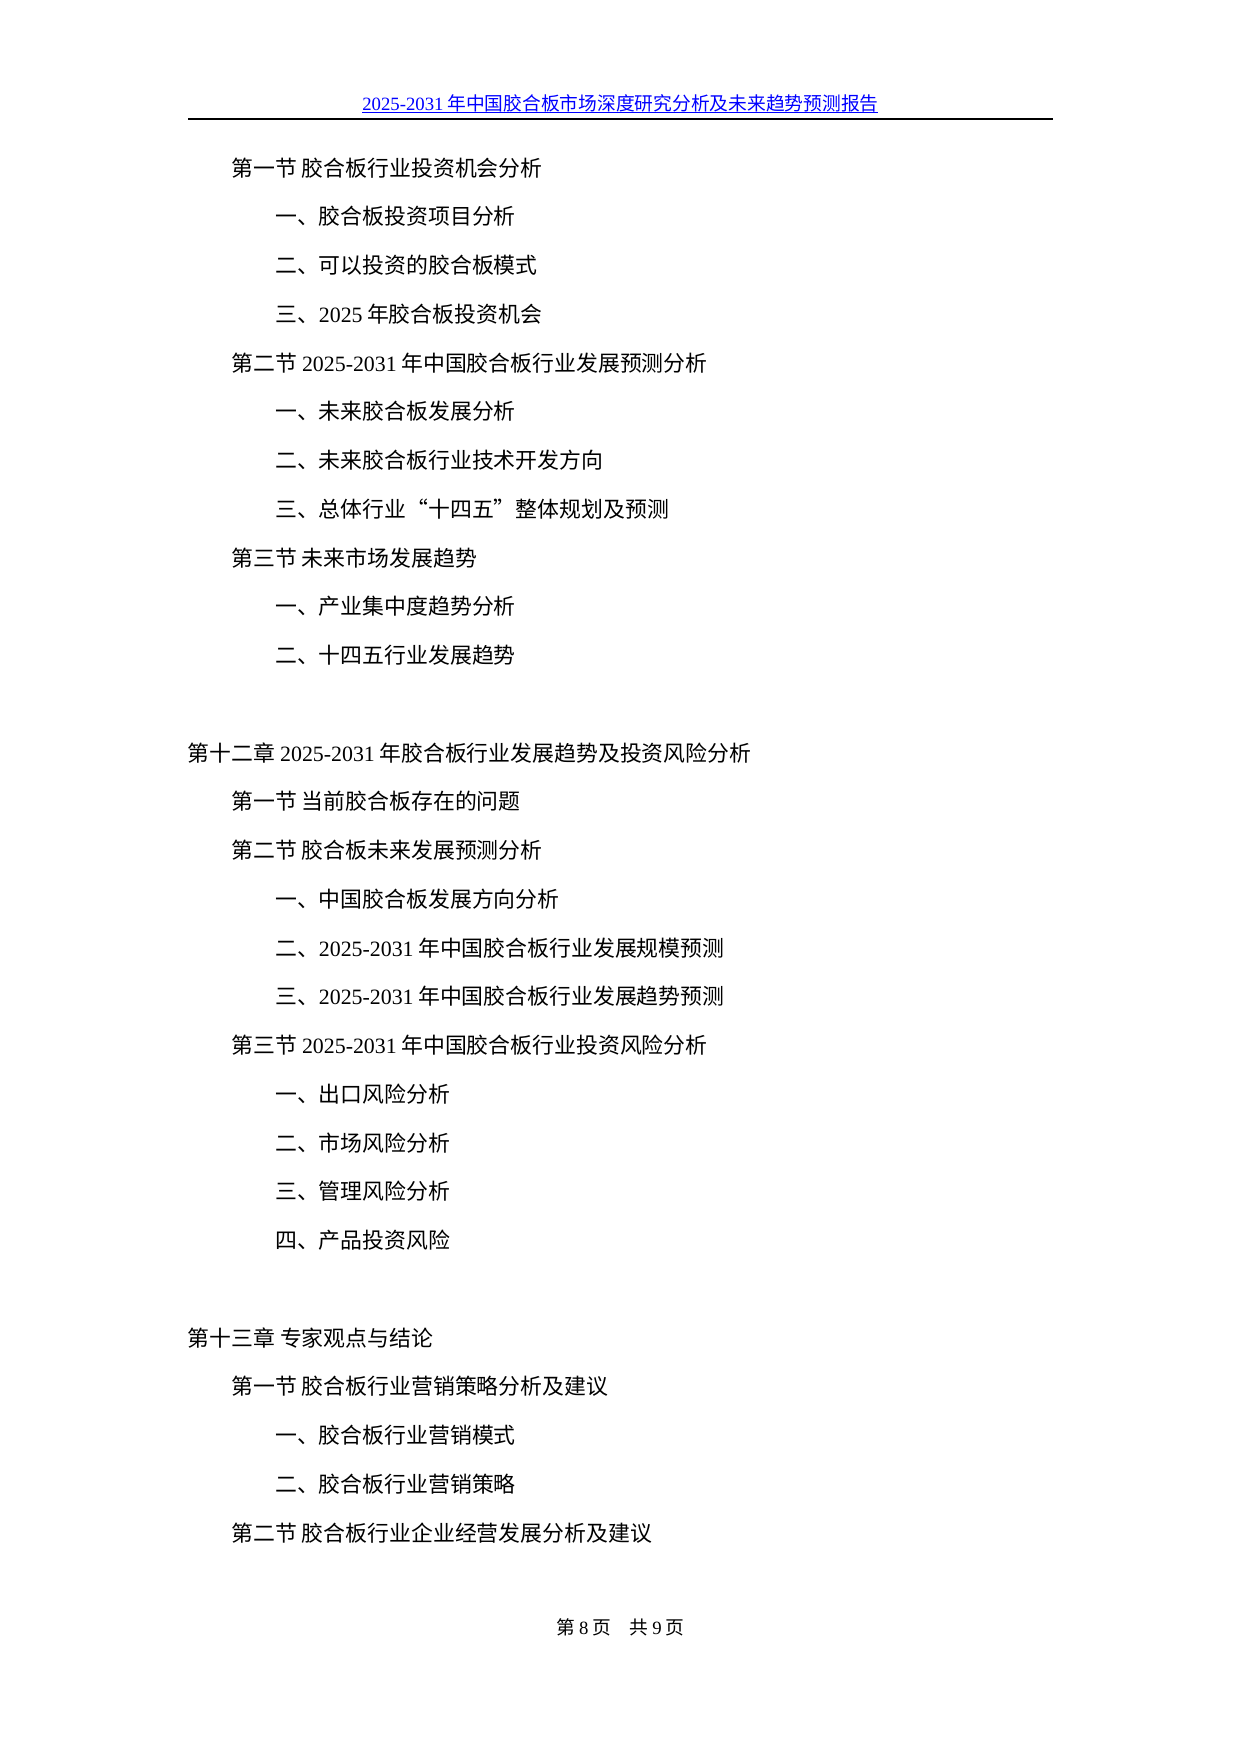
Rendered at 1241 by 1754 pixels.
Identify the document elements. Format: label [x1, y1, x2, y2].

text [187, 150, 1053, 1548]
